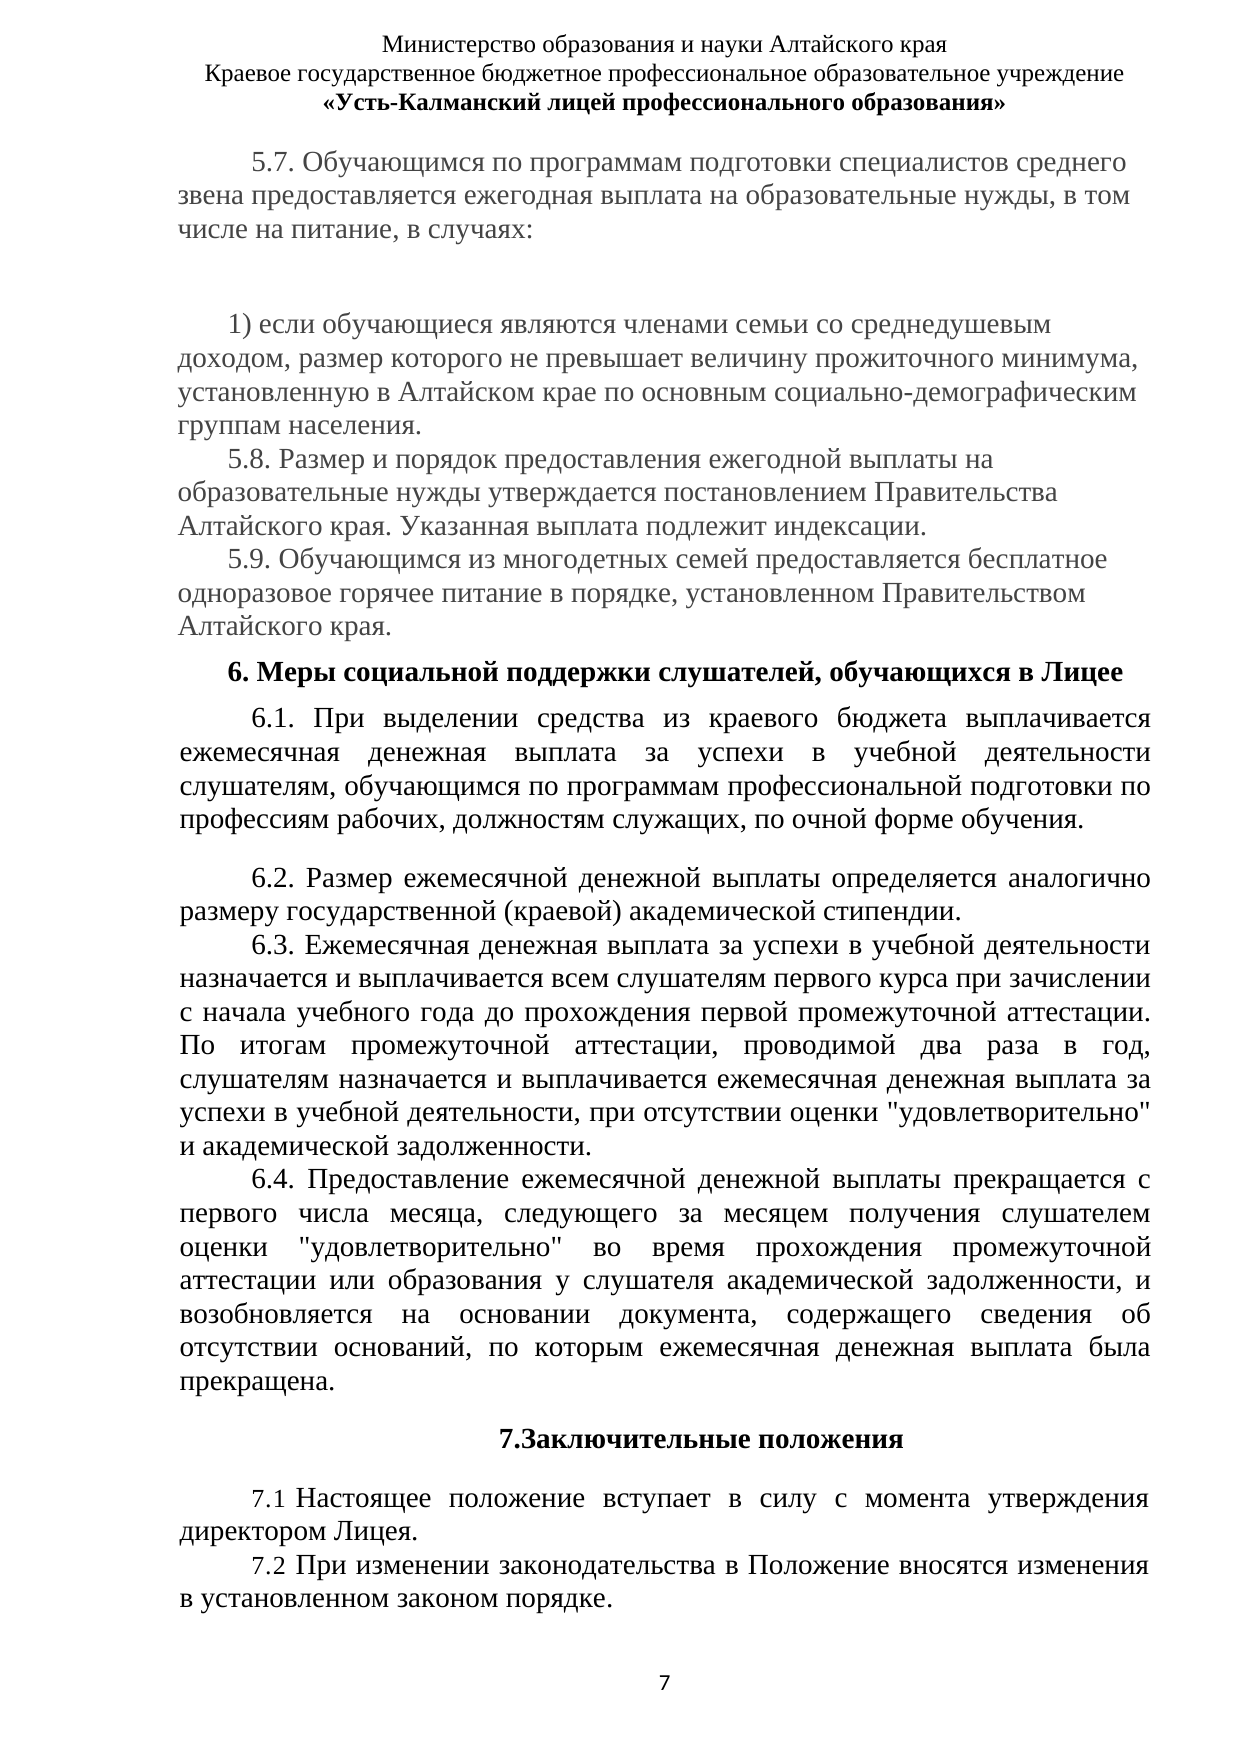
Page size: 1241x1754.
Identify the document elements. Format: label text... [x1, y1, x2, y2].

text 6.2. Размер ежемесячной денежной выплаты определяется аналогично размеру государственной (краевой) академической стипендии. [179, 860, 1152, 927]
text 6. Меры социальной поддержки слушателей, обучающихся в Лицее [177, 654, 1152, 688]
text 5.7. Обучающимся по программам подготовки специалистов среднего звена предоставляется ежегодная выплата на образовательные нужды, в том числе на питание, в случаях: [177, 144, 1152, 273]
list При изменении законодательства в Положение вносятся изменения в установленном законом порядке. [179, 1547, 1149, 1614]
text 1) если обучающиеся являются членами семьи со среднедушевым доходом, размер которого не превышает величину прожиточного минимума, установленную в Алтайском крае по основным социально-демографическим группам населения. [177, 307, 1152, 441]
text 7.Заключительные положения [251, 1421, 1152, 1455]
text 5.9. Обучающимся из многодетных семей предоставляется бесплатное одноразовое горячее питание в порядке, установленном Правительством Алтайского края. [177, 541, 1152, 642]
text 6.3. Ежемесячная денежная выплата за успехи в учебной деятельности назначается и выплачивается всем слушателям первого курса при зачислении с начала учебного года до прохождения первой промежуточной аттестации. По итогам промежуточной аттестации, проводимой два раза в год, слушателям назначается и выплачивается ежемесячная денежная выплата за успехи в учебной деятельности, при отсутствии оценки "удовлетворительно" и академической задолженности. [179, 927, 1152, 1162]
text 6.4. Предоставление ежемесячной денежной выплаты прекращается с первого числа месяца, следующего за месяцем получения слушателем оценки "удовлетворительно" во время прохождения промежуточной аттестации или образования у слушателя академической задолженности, и возобновляется на основании документа, содержащего сведения об отсутствии оснований, по которым ежемесячная денежная выплата была прекращена. [179, 1162, 1152, 1396]
list Настоящее положение вступает в силу с момента утверждения директором Лицея. [179, 1480, 1149, 1547]
text 5.8. Размер и порядок предоставления ежегодной выплаты на образовательные нужды утверждается постановлением Правительства Алтайского края. Указанная выплата подлежит индексации. [177, 441, 1152, 541]
text 6.1. При выделении средства из краевого бюджета выплачивается ежемесячная денежная выплата за успехи в учебной деятельности слушателям, обучающимся по программам профессиональной подготовки по профессиям рабочих, должностям служащих, по очной форме обучения. [179, 701, 1152, 835]
